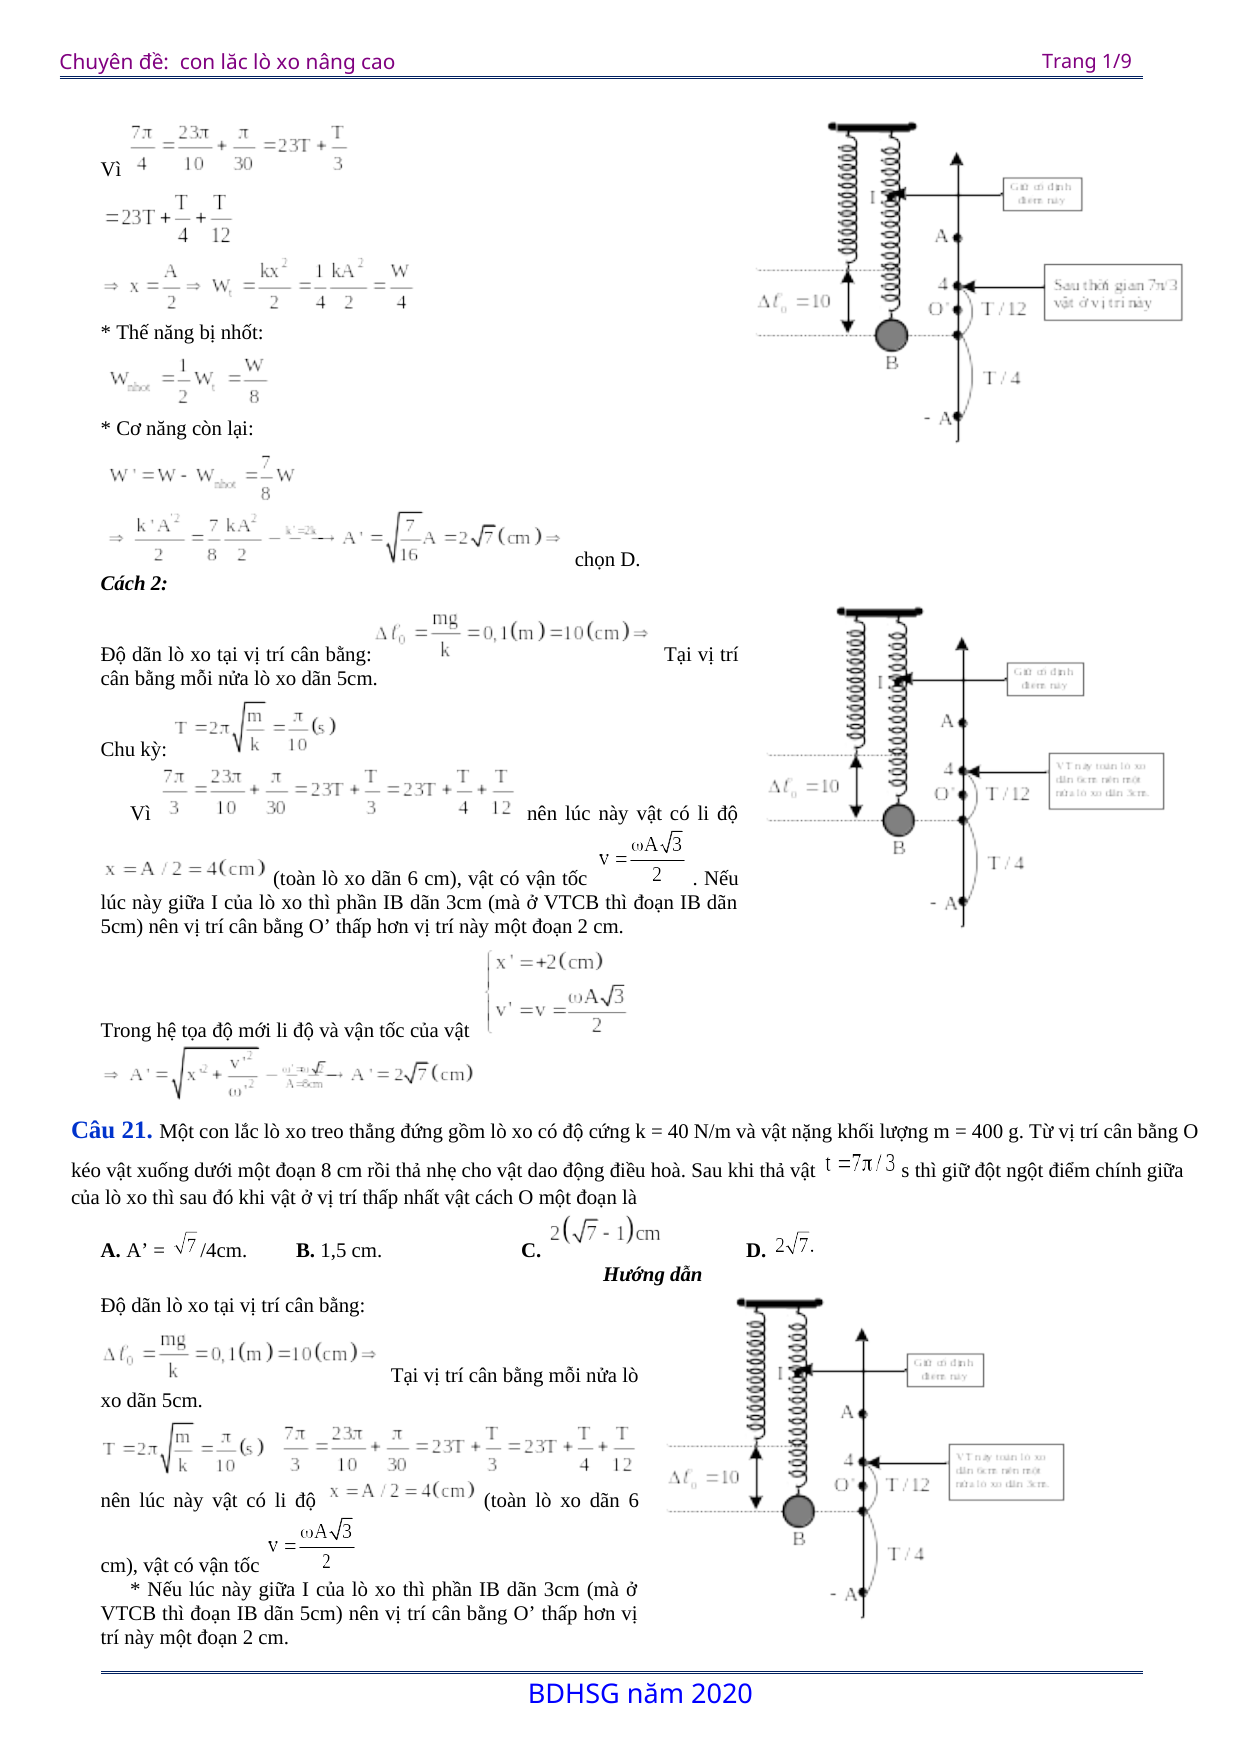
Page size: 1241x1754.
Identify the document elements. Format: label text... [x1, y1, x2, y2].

text Câu 21. Một con lắc lò xo treo thẳng đứng gồm lò xo có độ cứng k = 40 N/m và vật nặng khối lượng m = 400 g. Từ vị trí cân bằng O kéo vật xuống dưới một đoạn 8 cm rồi thả nhẹ cho vật dao động điều hoà. Sau khi thả vật s thì giữ đột ngột điểm chính giữa của lò xo thì sau đó khi vật ở vị trí thấp nhất vật cách O một đoạn là [71, 1115, 1205, 1209]
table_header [89, 1286, 650, 1649]
table_header [739, 110, 1211, 506]
text chọn D. [71, 506, 1205, 571]
table_header Độ dãn lò xo tại vị trí cân bằng: Tại vị trí cân bằng mỗi nửa lò xo dãn 5cm. Chu kỳ: Vì nên lúc này vật có li độ (toàn lò xo dãn 6 cm), vật có vận tốc . Nếu lúc này giữa I của lò xo thì phần IB dãn 3cm (mà ở VTCB thì đoạn IB dãn 5cm) nên vị trí cân bằng O’ thấp hơn vị trí này một đoạn 2 cm. [89, 595, 750, 946]
table_header Vì * Thế năng bị nhốt: * Cơ năng còn lại: [89, 110, 739, 506]
text Trong hệ tọa độ mới li độ và vận tốc của vật [71, 946, 1205, 1042]
text A. A’ = /4cm. B. 1,5 cm. C. D. [71, 1213, 1205, 1262]
text Hướng dẫn [71, 1262, 1205, 1286]
text Cách 2: [71, 571, 1205, 595]
table_header [750, 595, 1182, 946]
table_header [650, 1286, 1151, 1649]
